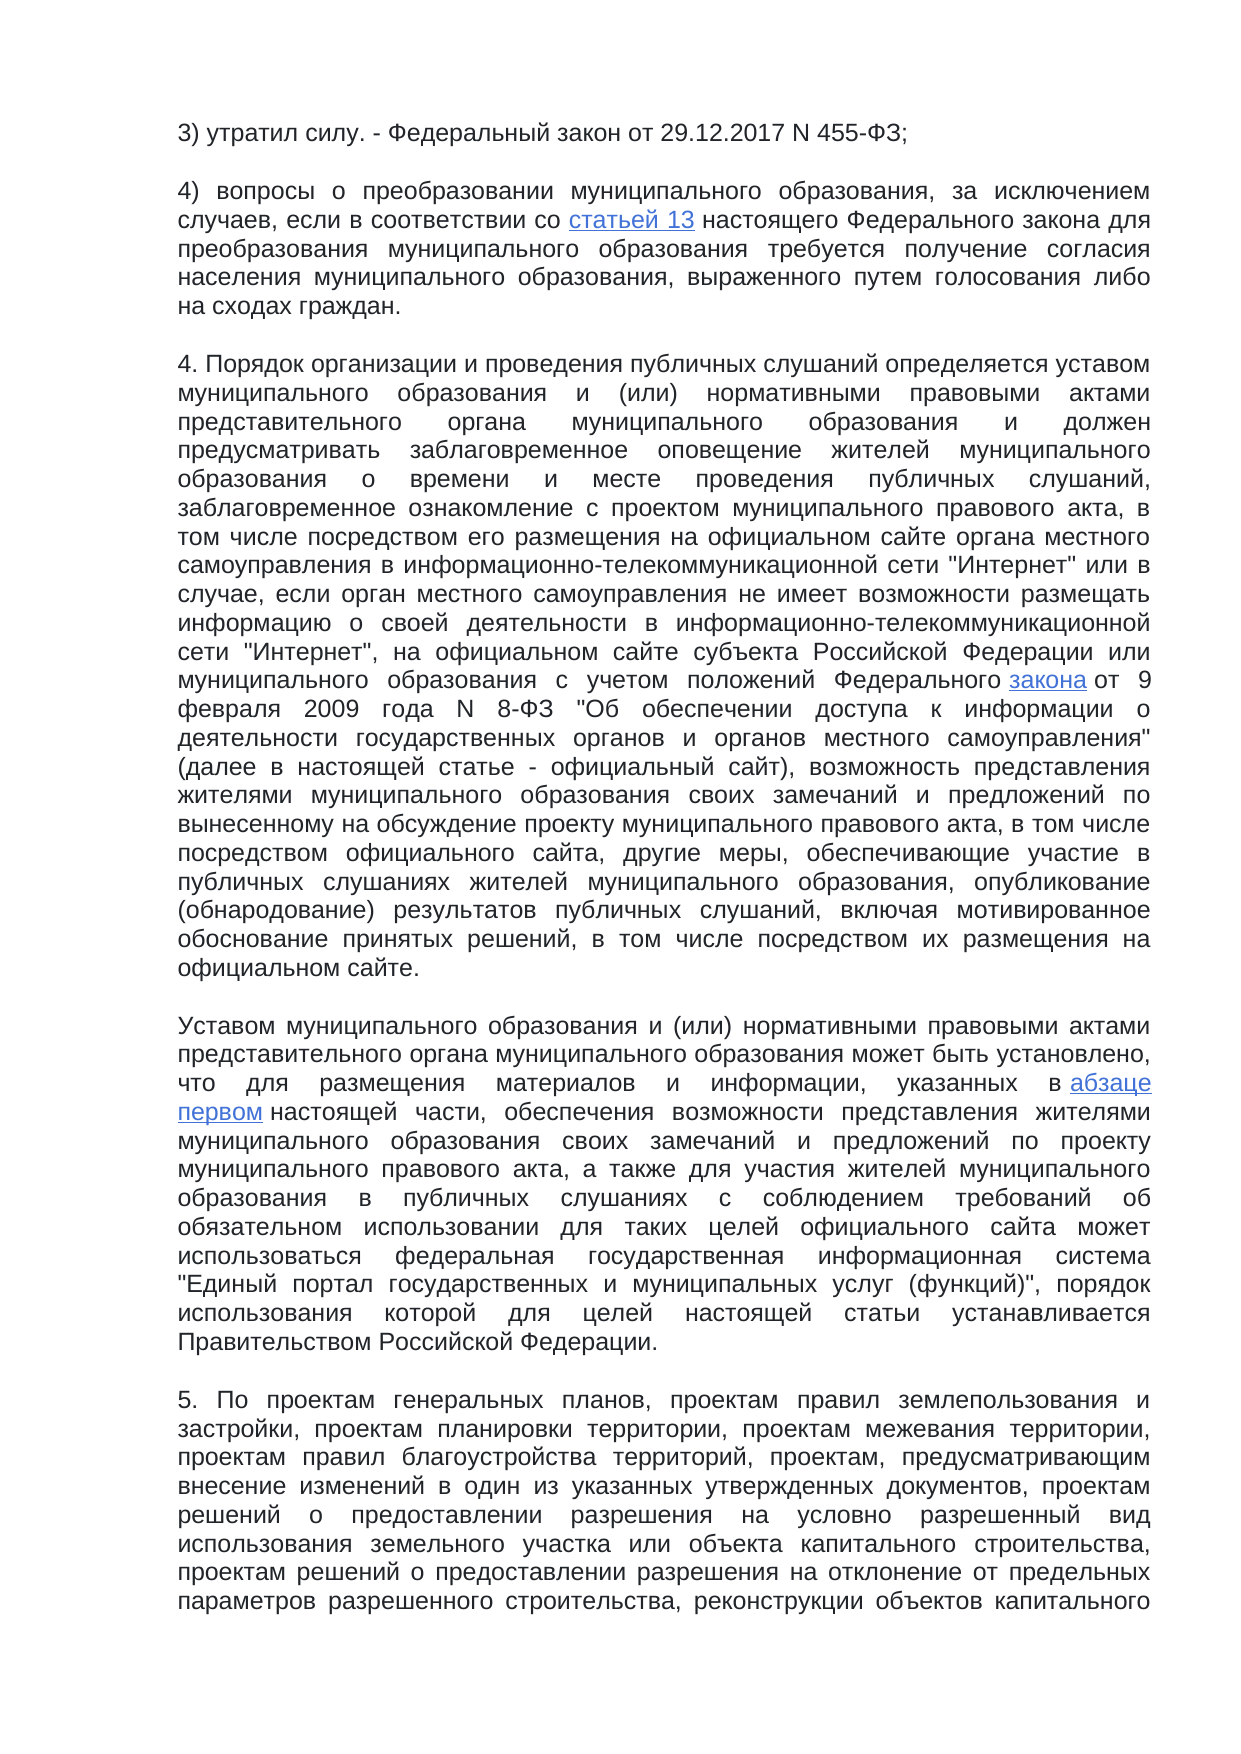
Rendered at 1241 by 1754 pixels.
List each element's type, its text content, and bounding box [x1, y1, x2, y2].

text 4. Порядок организации и проведения публичных слушаний определяется уставом муниципального образования и (или) нормативными правовыми актами представительного органа муниципального образования и должен предусматривать заблаговременное оповещение жителей муниципального образования о времени и месте проведения публичных слушаний, заблаговременное ознакомление с проектом муниципального правового акта, в том числе посредством его размещения на официальном сайте органа местного самоуправления в информационно-телекоммуникационной сети "Интернет" или в случае, если орган местного самоуправления не имеет возможности размещать информацию о своей деятельности в информационно-телекоммуникационной сети "Интернет", на официальном сайте субъекта Российской Федерации или муниципального образования с учетом положений Федерального закона от 9 февраля 2009 года N 8-ФЗ "Об обеспечении доступа к информации о деятельности государственных органов и органов местного самоуправления" (далее в настоящей статье - официальный сайт), возможность представления жителями муниципального образования своих замечаний и предложений по вынесенному на обсуждение проекту муниципального правового акта, в том числе посредством официального сайта, другие меры, обеспечивающие участие в публичных слушаниях жителей муниципального образования, опубликование (обнародование) результатов публичных слушаний, включая мотивированное обоснование принятых решений, в том числе посредством их размещения на официальном сайте. [177, 349, 1152, 981]
text Уставом муниципального образования и (или) нормативными правовыми актами представительного органа муниципального образования может быть установлено, что для размещения материалов и информации, указанных в абзаце первом настоящей части, обеспечения возможности представления жителями муниципального образования своих замечаний и предложений по проекту муниципального правового акта, а также для участия жителей муниципального образования в публичных слушаниях с соблюдением требований об обязательном использовании для таких целей официального сайта может использоваться федеральная государственная информационная система "Единый портал государственных и муниципальных услуг (функций)", порядок использования которой для целей настоящей статьи устанавливается Правительством Российской Федерации. [177, 1011, 1152, 1356]
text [177, 1385, 1152, 1615]
text 3) утратил силу. - Федеральный закон от 29.12.2017 N 455-ФЗ; [177, 118, 1152, 147]
text 4) вопросы о преобразовании муниципального образования, за исключением случаев, если в соответствии со статьей 13 настоящего Федерального закона для преобразования муниципального образования требуется получение согласия населения муниципального образования, выраженного путем голосования либо на сходах граждан. [177, 176, 1152, 320]
